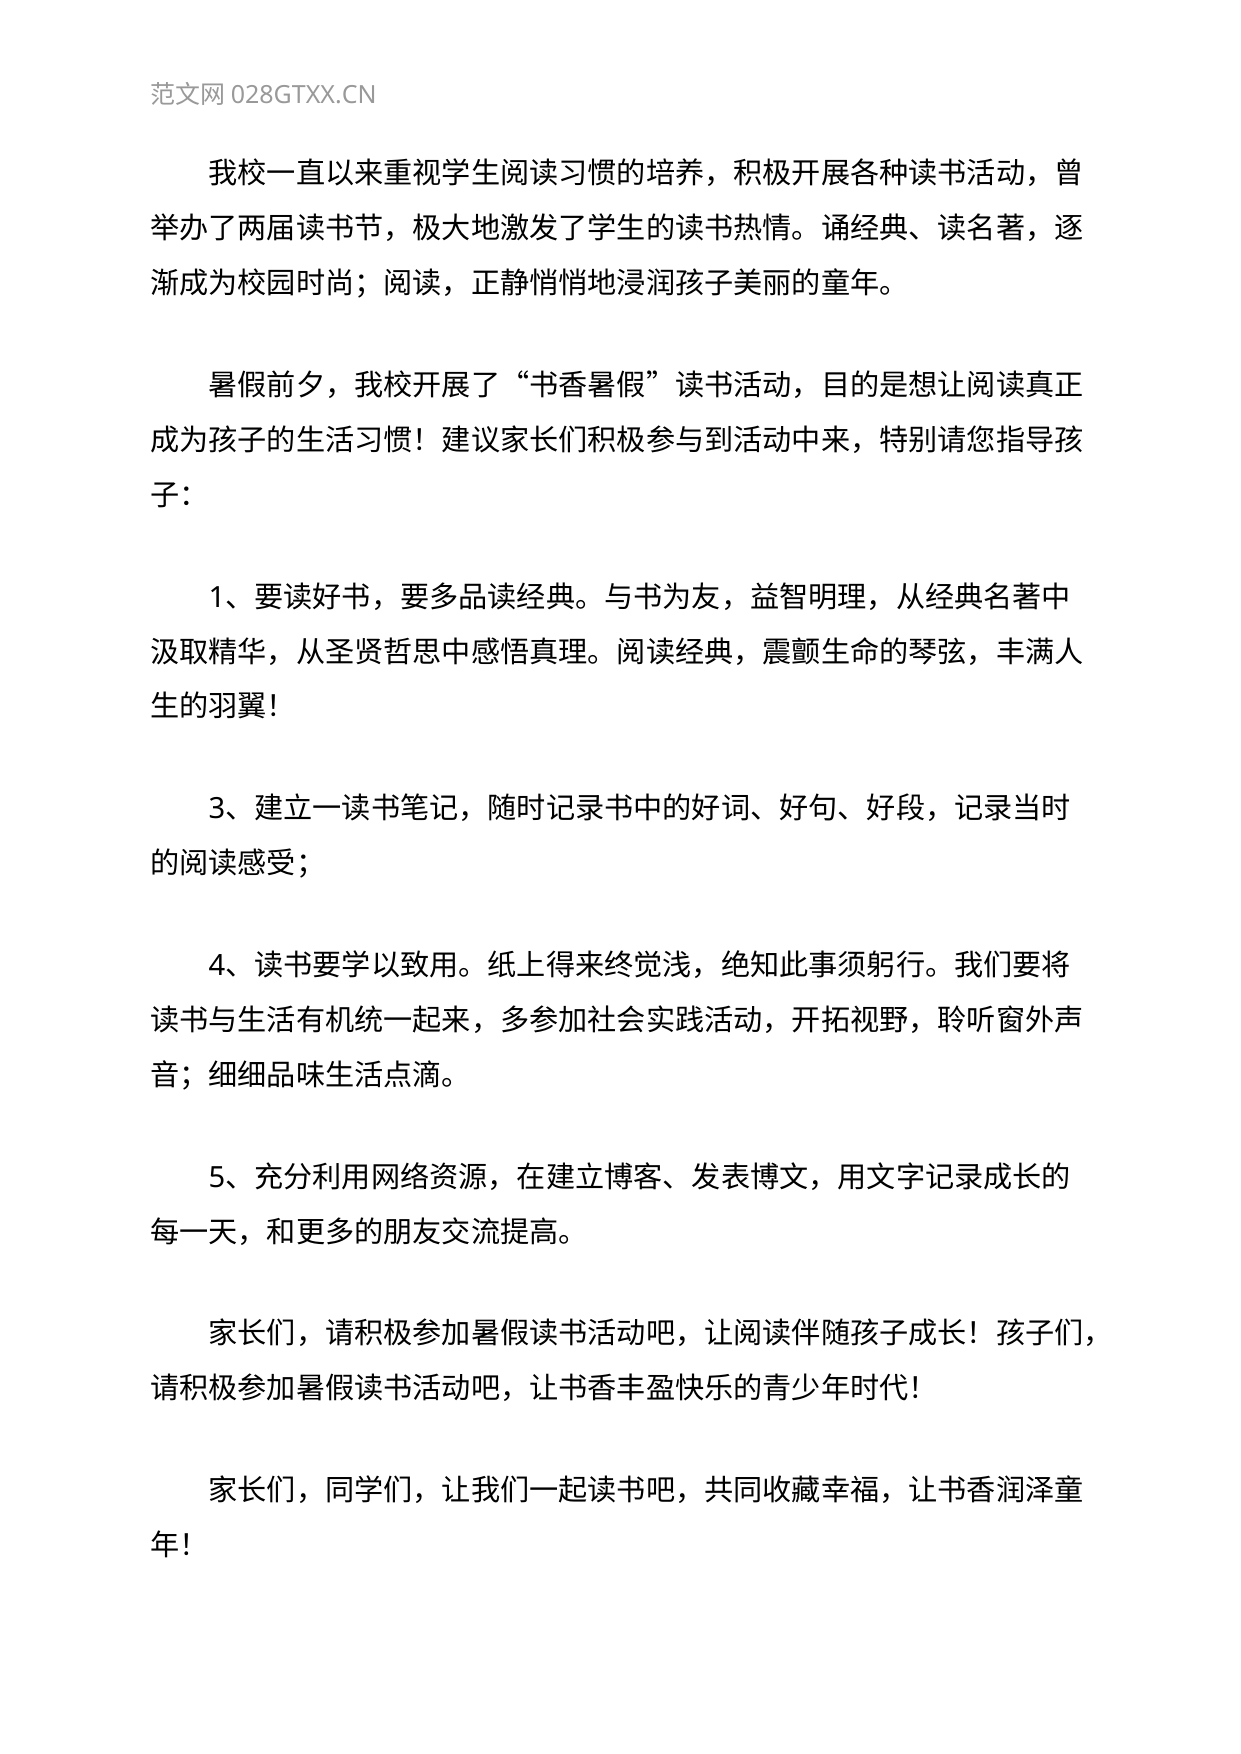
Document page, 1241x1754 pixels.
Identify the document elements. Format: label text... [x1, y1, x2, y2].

text 我校一直以来重视学生阅读习惯的培养，积极开展各种读书活动，曾举办了两届读书节，极大地激发了学生的读书热情。诵经典、读名著，逐渐成为校园时尚；阅读，正静悄悄地浸润孩子美丽的童年。 [150, 150, 1090, 302]
text 1、要读好书，要多品读经典。与书为友，益智明理，从经典名著中汲取精华，从圣贤哲思中感悟真理。阅读经典，震颤生命的琴弦，丰满人生的羽翼！ [150, 573, 1090, 725]
text 3、建立一读书笔记，随时记录书中的好词、好句、好段，记录当时的阅读感受； [150, 785, 1090, 882]
text 暑假前夕，我校开展了“书香暑假”读书活动，目的是想让阅读真正成为孩子的生活习惯！建议家长们积极参与到活动中来，特别请您指导孩子： [150, 362, 1090, 514]
text 家长们，请积极参加暑假读书活动吧，让阅读伴随孩子成长！孩子们，请积极参加暑假读书活动吧，让书香丰盈快乐的青少年时代！ [150, 1310, 1090, 1407]
text 5、充分利用网络资源，在建立博客、发表博文，用文字记录成长的每一天，和更多的朋友交流提高。 [150, 1153, 1090, 1251]
text 4、读书要学以致用。纸上得来终觉浅，绝知此事须躬行。我们要将读书与生活有机统一起来，多参加社会实践活动，开拓视野，聆听窗外声音；细细品味生活点滴。 [150, 942, 1090, 1094]
text 家长们，同学们，让我们一起读书吧，共同收藏幸福，让书香润泽童年！ [150, 1467, 1090, 1564]
